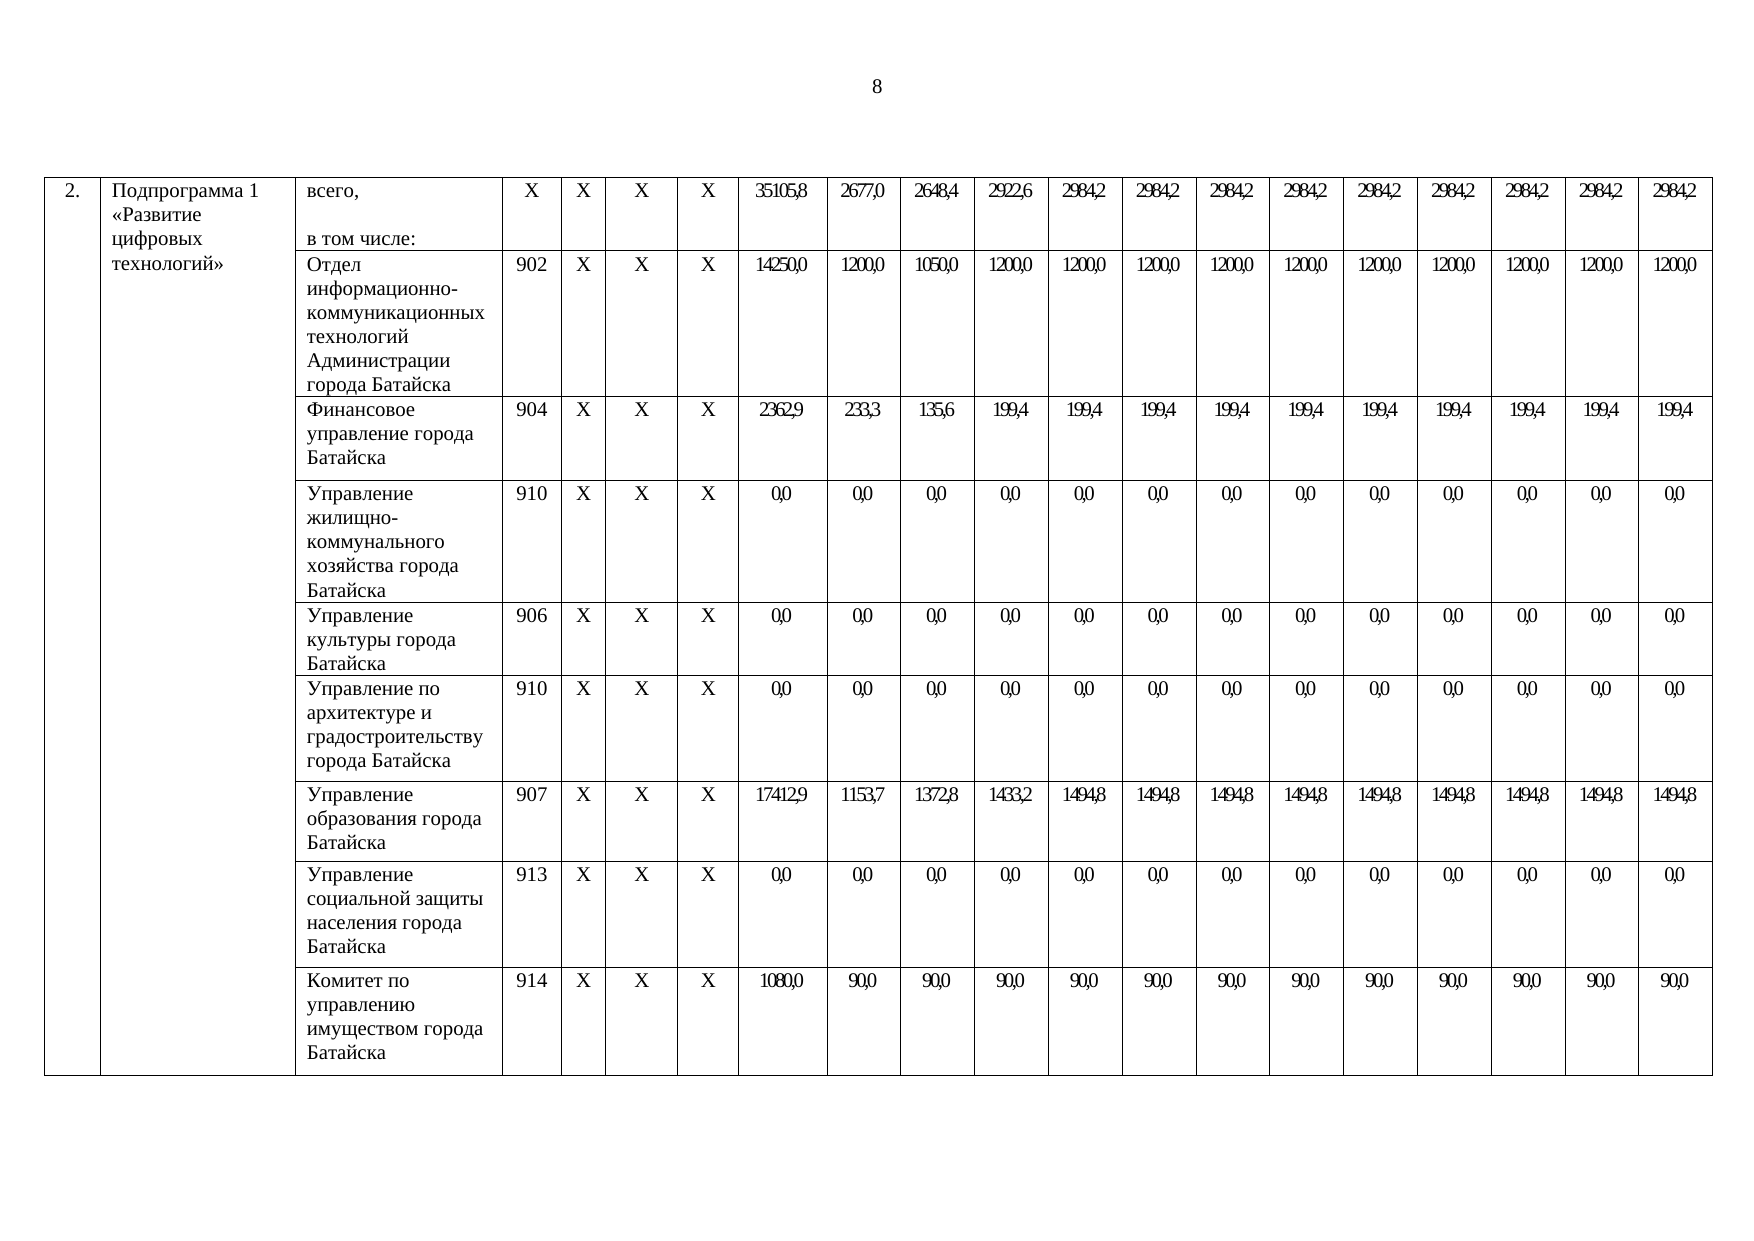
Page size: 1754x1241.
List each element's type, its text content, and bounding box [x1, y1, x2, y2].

table_cell 1050,0 [901, 251, 974, 396]
table_cell 0,0 [1566, 481, 1638, 602]
table_cell 0,0 [1492, 481, 1565, 602]
table_cell 0,0 [1344, 603, 1417, 675]
table_cell 1200,0 [1197, 251, 1269, 396]
table_cell 90,0 [1049, 968, 1122, 1075]
table_cell X [562, 603, 605, 675]
table_cell 904 [503, 397, 561, 480]
table_cell 2677,0 [828, 178, 900, 250]
table_cell 0,0 [739, 862, 827, 967]
table_cell 0,0 [1197, 676, 1269, 781]
table_cell 0,0 [975, 603, 1048, 675]
table_cell X [678, 251, 738, 396]
table_cell 0,0 [1197, 862, 1269, 967]
table_cell 1494,8 [1344, 782, 1417, 861]
table_cell 199,4 [975, 397, 1048, 480]
table_cell 14250,0 [739, 251, 827, 396]
table_cell 1433,2 [975, 782, 1048, 861]
table_cell 1200,0 [1344, 251, 1417, 396]
table_cell 0,0 [1049, 603, 1122, 675]
table_cell 0,0 [828, 481, 900, 602]
table_cell 233,3 [828, 397, 900, 480]
table_cell 0,0 [1566, 862, 1638, 967]
table_cell 0,0 [739, 481, 827, 602]
table_cell 0,0 [1123, 603, 1196, 675]
table_cell 1494,8 [1049, 782, 1122, 861]
table_cell 35105,8 [739, 178, 827, 250]
table_cell 0,0 [975, 676, 1048, 781]
table_cell X [606, 178, 677, 250]
table_cell 0,0 [1492, 676, 1565, 781]
table_cell 1080,0 [739, 968, 827, 1075]
table_cell X [562, 782, 605, 861]
table_cell 1200,0 [1123, 251, 1196, 396]
table_cell 910 [503, 481, 561, 602]
table_cell 1200,0 [1049, 251, 1122, 396]
table_cell 2. [45, 178, 100, 1075]
table_cell 0,0 [1123, 676, 1196, 781]
table_cell X [678, 782, 738, 861]
table_cell 0,0 [1049, 676, 1122, 781]
table_cell 135,6 [901, 397, 974, 480]
table_cell X [606, 862, 677, 967]
table_cell X [606, 782, 677, 861]
table_cell 1153,7 [828, 782, 900, 861]
table_cell 907 [503, 782, 561, 861]
table_cell 0,0 [1492, 603, 1565, 675]
table_cell 90,0 [1344, 968, 1417, 1075]
table_cell Управление жилищно-коммунального хозяйства города Батайска [296, 481, 502, 602]
table_cell 0,0 [1344, 481, 1417, 602]
table_cell X [606, 481, 677, 602]
table_cell 0,0 [1197, 603, 1269, 675]
table_cell 90,0 [1418, 968, 1491, 1075]
table_cell 2984,2 [1344, 178, 1417, 250]
table_cell 1200,0 [828, 251, 900, 396]
table_cell 910 [503, 676, 561, 781]
table_cell X [606, 603, 677, 675]
table_cell 199,4 [1344, 397, 1417, 480]
table_cell X [606, 676, 677, 781]
table_cell 0,0 [1639, 676, 1712, 781]
table_cell 2984,2 [1639, 178, 1712, 250]
table_cell X [678, 397, 738, 480]
table_cell 0,0 [1418, 676, 1491, 781]
table_cell 2984,2 [1492, 178, 1565, 250]
table_cell 1200,0 [1566, 251, 1638, 396]
table_cell 0,0 [739, 676, 827, 781]
table_cell 2984,2 [1123, 178, 1196, 250]
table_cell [101, 178, 295, 1075]
table_cell X [606, 251, 677, 396]
table_cell X [678, 481, 738, 602]
table_cell 199,4 [1049, 397, 1122, 480]
table_cell 90,0 [828, 968, 900, 1075]
table_cell 0,0 [1123, 862, 1196, 967]
table_cell Управление социальной защиты населения города Батайска [296, 862, 502, 967]
table_cell 2984,2 [1418, 178, 1491, 250]
table_cell 0,0 [975, 862, 1048, 967]
table_cell 0,0 [1418, 481, 1491, 602]
table_cell 0,0 [1639, 862, 1712, 967]
table_cell 2984,2 [1566, 178, 1638, 250]
table_cell 0,0 [1566, 603, 1638, 675]
table_cell 199,4 [1566, 397, 1638, 480]
table_cell 90,0 [1270, 968, 1343, 1075]
table_cell 914 [503, 968, 561, 1075]
table_cell 90,0 [901, 968, 974, 1075]
table_cell 0,0 [1270, 862, 1343, 967]
table_cell X [678, 968, 738, 1075]
table_cell 199,4 [1639, 397, 1712, 480]
table_cell 2984,2 [1270, 178, 1343, 250]
table_cell X [678, 178, 738, 250]
table_cell 1200,0 [1270, 251, 1343, 396]
table_cell X [562, 968, 605, 1075]
table_cell 0,0 [1049, 481, 1122, 602]
table_cell 90,0 [1566, 968, 1638, 1075]
table_cell 17412,9 [739, 782, 827, 861]
table_cell 90,0 [1639, 968, 1712, 1075]
table_cell 0,0 [739, 603, 827, 675]
table_cell 1200,0 [1418, 251, 1491, 396]
table_cell X [503, 178, 561, 250]
table_cell X [562, 862, 605, 967]
table_cell Управление по архитектуре и градостроительству города Батайска [296, 676, 502, 781]
table_cell 1494,8 [1270, 782, 1343, 861]
table_cell 0,0 [901, 481, 974, 602]
table_cell X [606, 968, 677, 1075]
table_cell 0,0 [1197, 481, 1269, 602]
table_cell 0,0 [828, 676, 900, 781]
table_cell 1200,0 [1492, 251, 1565, 396]
table_cell 1494,8 [1123, 782, 1196, 861]
table_cell 0,0 [1270, 676, 1343, 781]
table_cell 0,0 [1566, 676, 1638, 781]
table_cell X [678, 676, 738, 781]
table_cell 199,4 [1123, 397, 1196, 480]
table_cell 0,0 [828, 603, 900, 675]
table_cell X [562, 251, 605, 396]
table_cell 1494,8 [1418, 782, 1491, 861]
table_cell 2648,4 [901, 178, 974, 250]
table_cell X [678, 603, 738, 675]
table_cell 0,0 [1418, 603, 1491, 675]
table_cell 0,0 [1639, 603, 1712, 675]
table_cell 1494,8 [1639, 782, 1712, 861]
table_cell 1494,8 [1492, 782, 1565, 861]
table_cell 906 [503, 603, 561, 675]
table_cell Управление культуры города Батайска [296, 603, 502, 675]
table_cell 0,0 [1123, 481, 1196, 602]
table_cell 90,0 [975, 968, 1048, 1075]
table_cell 0,0 [1418, 862, 1491, 967]
table_cell всего, в том числе: [296, 178, 502, 250]
table_cell X [562, 481, 605, 602]
table_cell 0,0 [901, 862, 974, 967]
table_cell 902 [503, 251, 561, 396]
table_cell 2362,9 [739, 397, 827, 480]
table_cell 0,0 [1270, 603, 1343, 675]
table_cell 0,0 [1049, 862, 1122, 967]
table_cell 913 [503, 862, 561, 967]
table_cell Отдел информационно-коммуникационных технологий Администрации города Батайска [296, 251, 502, 396]
table_cell Финансовое управление города Батайска [296, 397, 502, 480]
table_cell 0,0 [828, 862, 900, 967]
table_cell 1200,0 [975, 251, 1048, 396]
table_cell X [678, 862, 738, 967]
table_cell 199,4 [1492, 397, 1565, 480]
table_cell 2922,6 [975, 178, 1048, 250]
table_cell 199,4 [1270, 397, 1343, 480]
table_cell X [562, 397, 605, 480]
table_cell 90,0 [1123, 968, 1196, 1075]
table_cell 90,0 [1197, 968, 1269, 1075]
table_cell 0,0 [901, 676, 974, 781]
table_cell X [606, 397, 677, 480]
table_cell Комитет по управлению имуществом города Батайска [296, 968, 502, 1075]
table_cell 0,0 [1344, 862, 1417, 967]
table_cell 199,4 [1418, 397, 1491, 480]
table_cell 199,4 [1197, 397, 1269, 480]
table_cell 0,0 [1639, 481, 1712, 602]
table_cell X [562, 676, 605, 781]
table_cell 1494,8 [1197, 782, 1269, 861]
table_cell 90,0 [1492, 968, 1565, 1075]
table_cell 2984,2 [1049, 178, 1122, 250]
table_cell 1372,8 [901, 782, 974, 861]
table_cell 0,0 [901, 603, 974, 675]
table_cell X [562, 178, 605, 250]
table_cell 0,0 [975, 481, 1048, 602]
table_cell Управление образования города Батайска [296, 782, 502, 861]
table_cell 0,0 [1344, 676, 1417, 781]
table_cell 0,0 [1492, 862, 1565, 967]
table_cell 1200,0 [1639, 251, 1712, 396]
table_cell 2984,2 [1197, 178, 1269, 250]
table_cell 1494,8 [1566, 782, 1638, 861]
table_cell 0,0 [1270, 481, 1343, 602]
